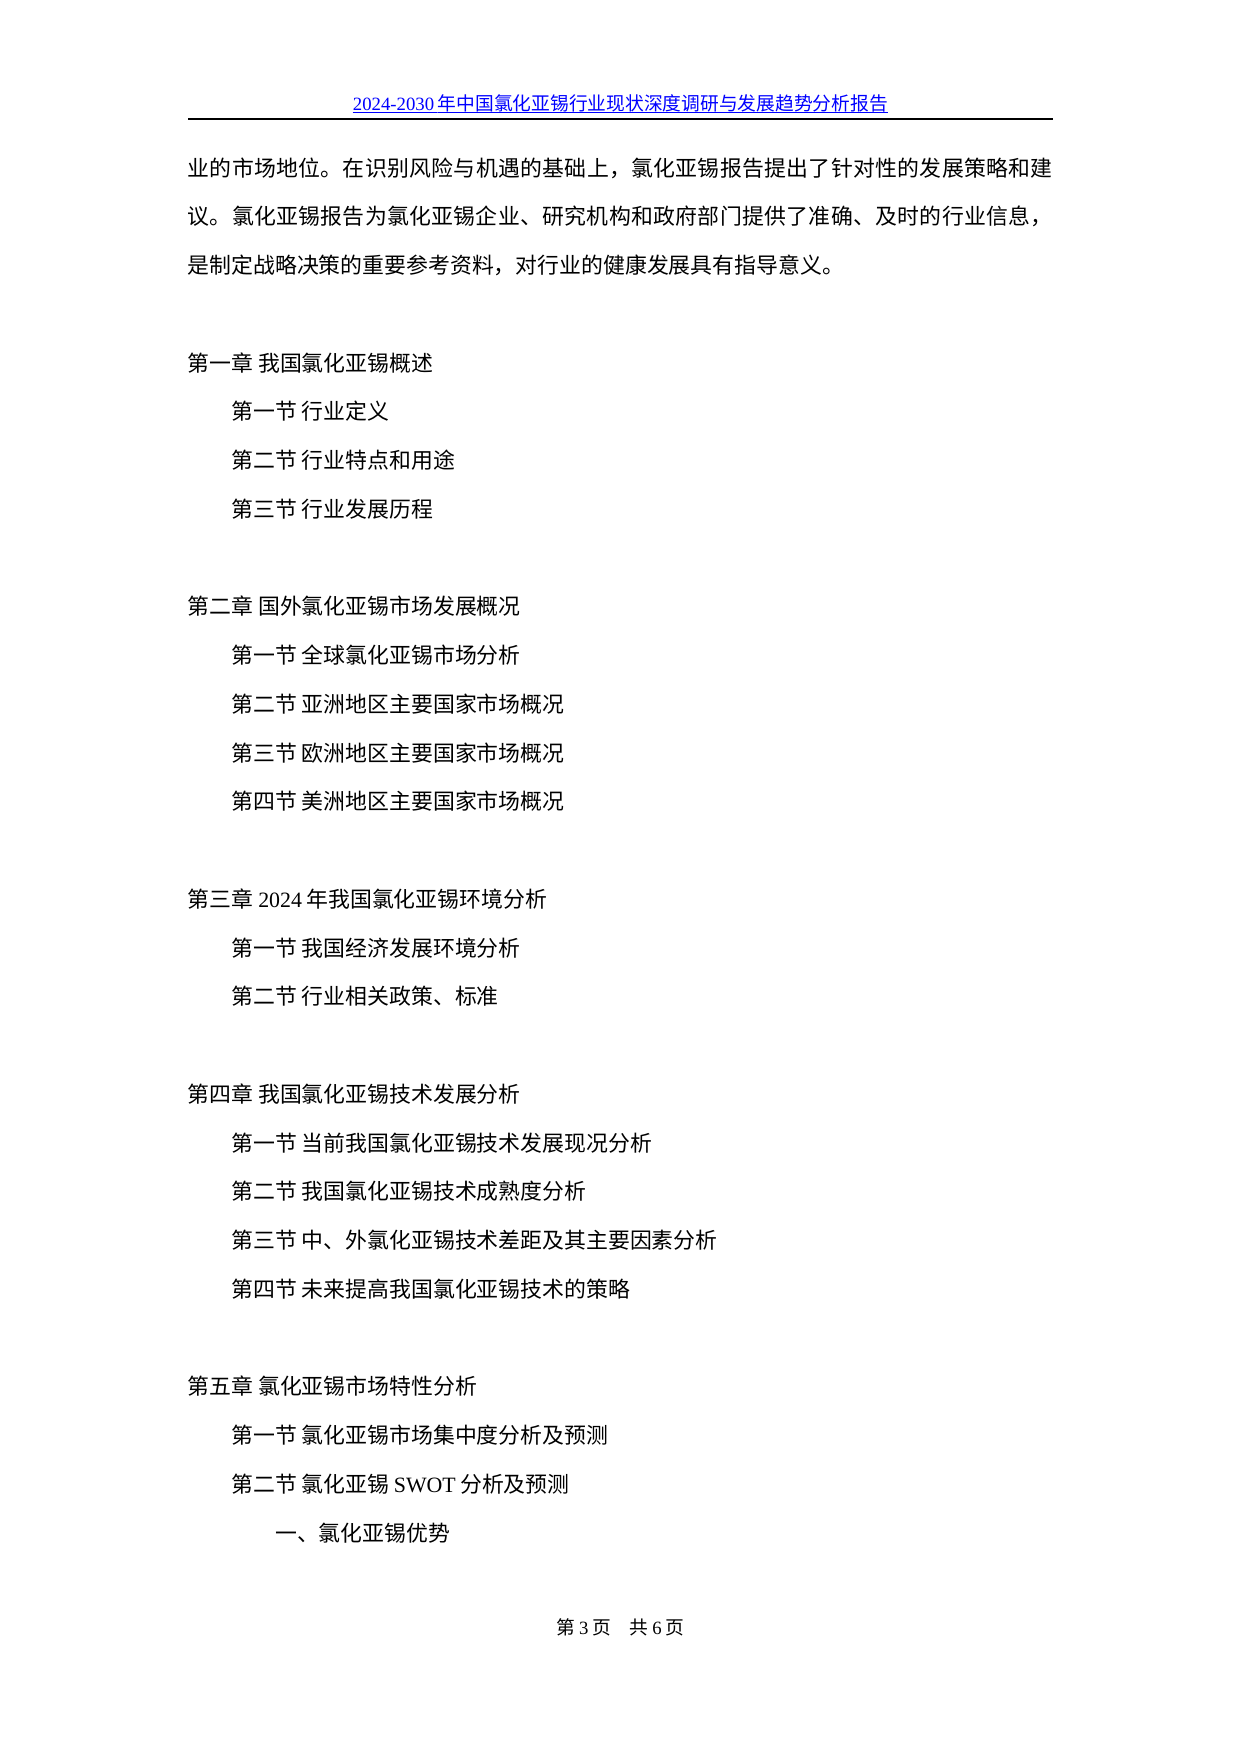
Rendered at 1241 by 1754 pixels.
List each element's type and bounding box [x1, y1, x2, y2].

text [187, 150, 1053, 1548]
